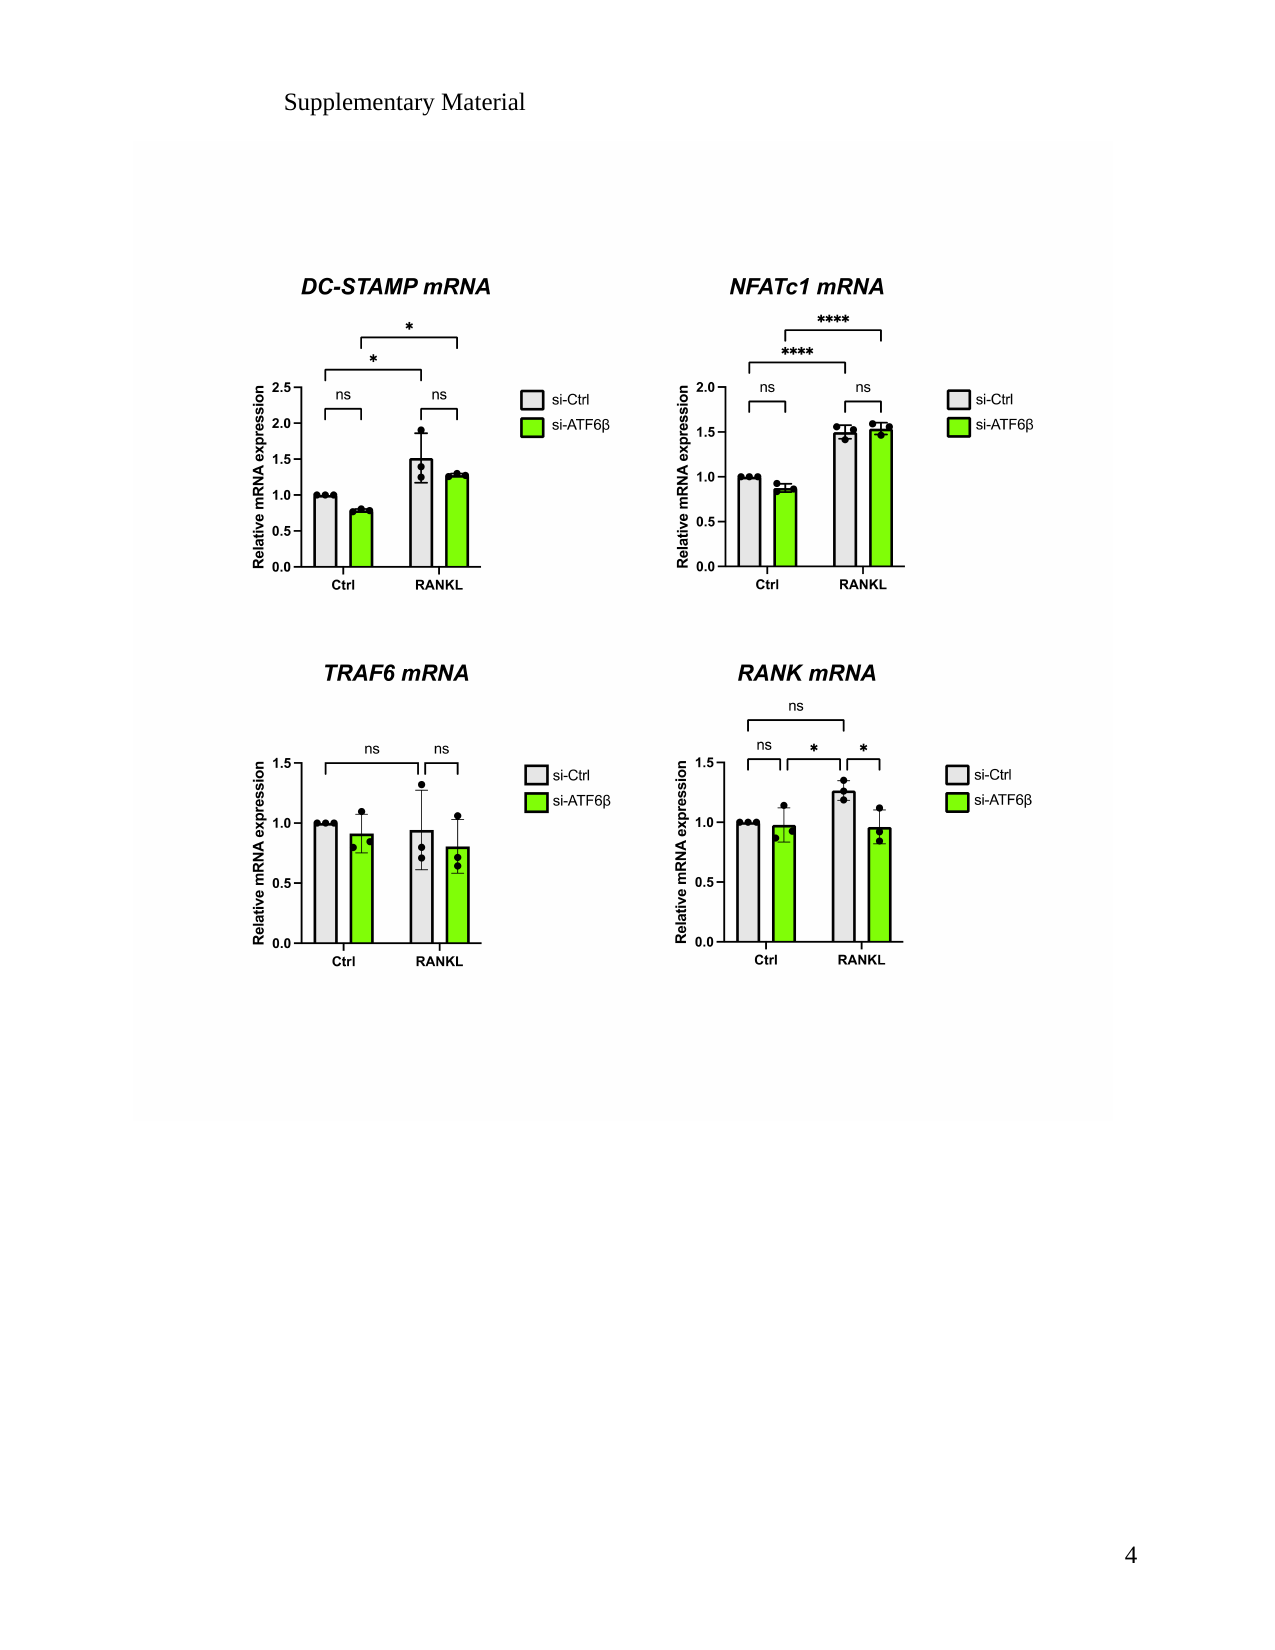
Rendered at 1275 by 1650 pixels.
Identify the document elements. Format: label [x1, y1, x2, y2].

picture [133, 141, 1113, 1121]
